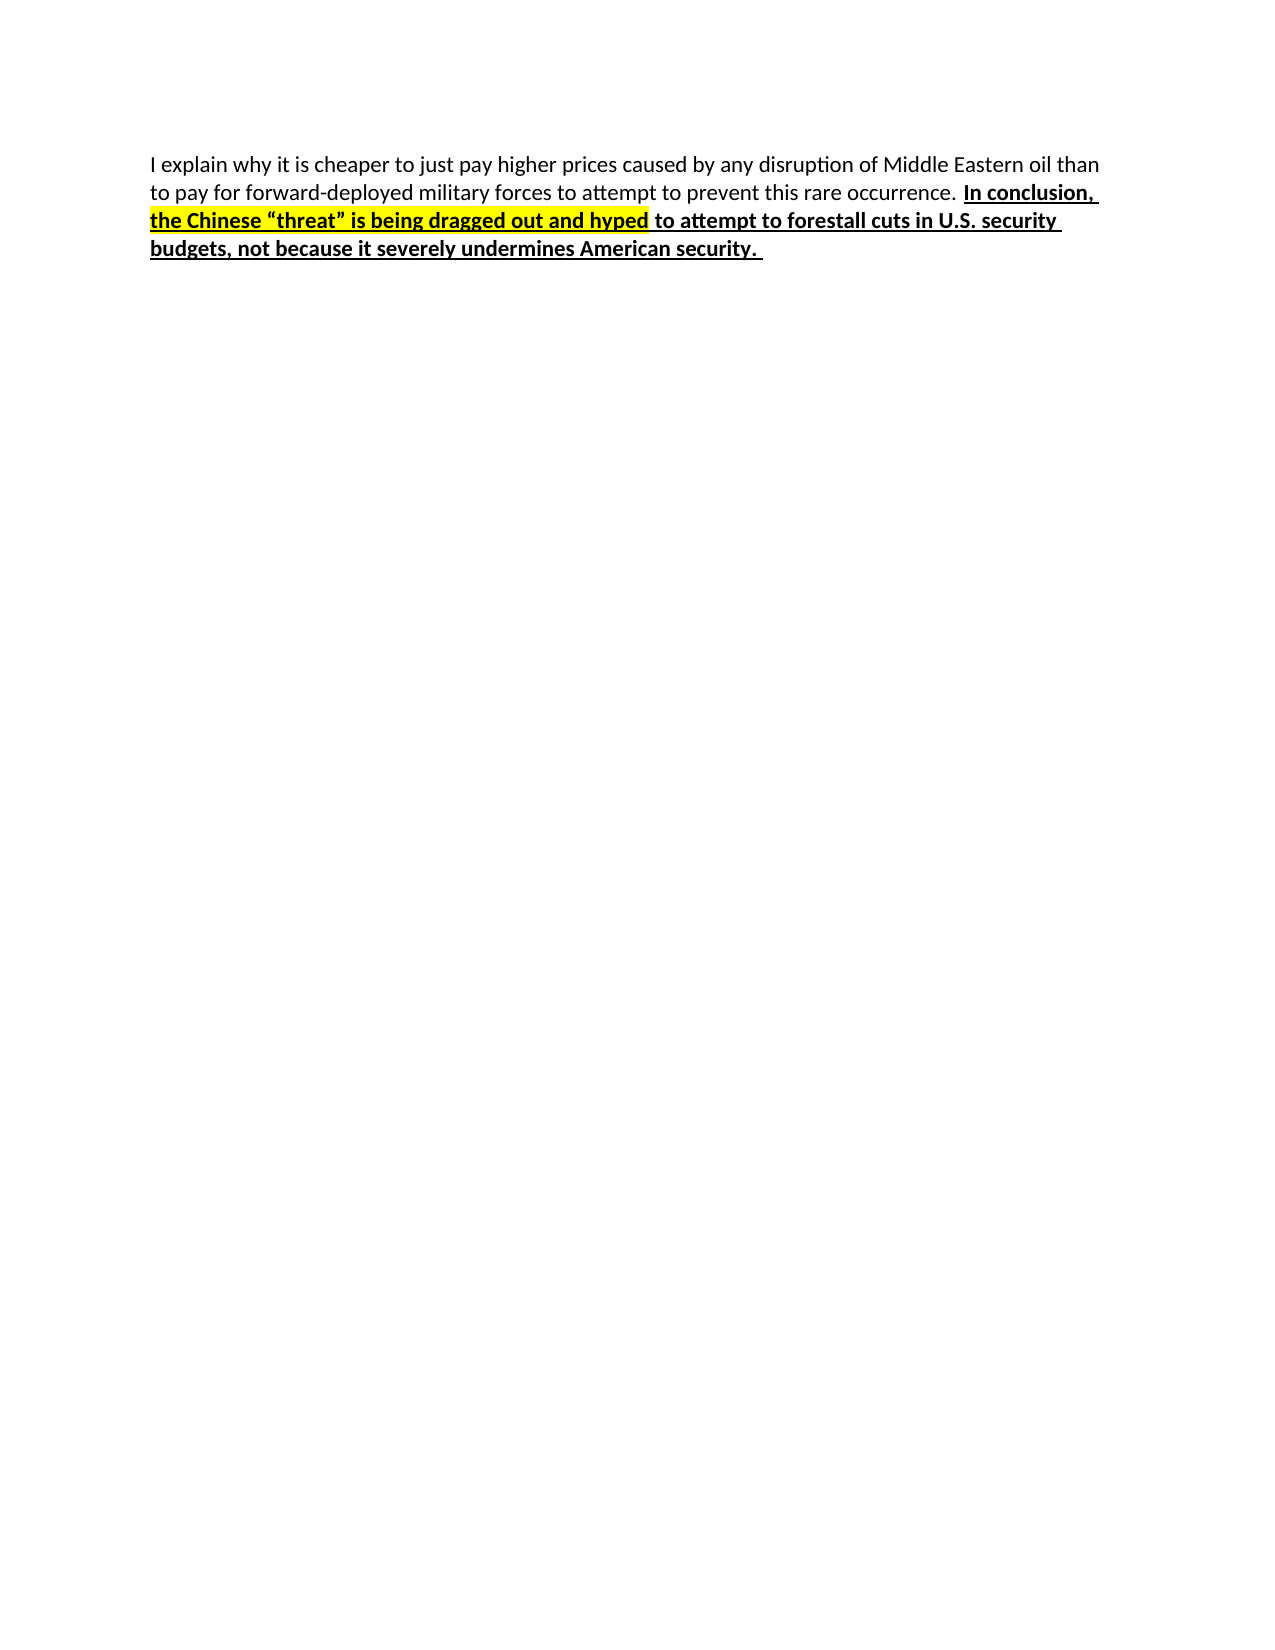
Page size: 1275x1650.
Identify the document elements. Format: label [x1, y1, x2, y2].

text [150, 150, 1125, 262]
